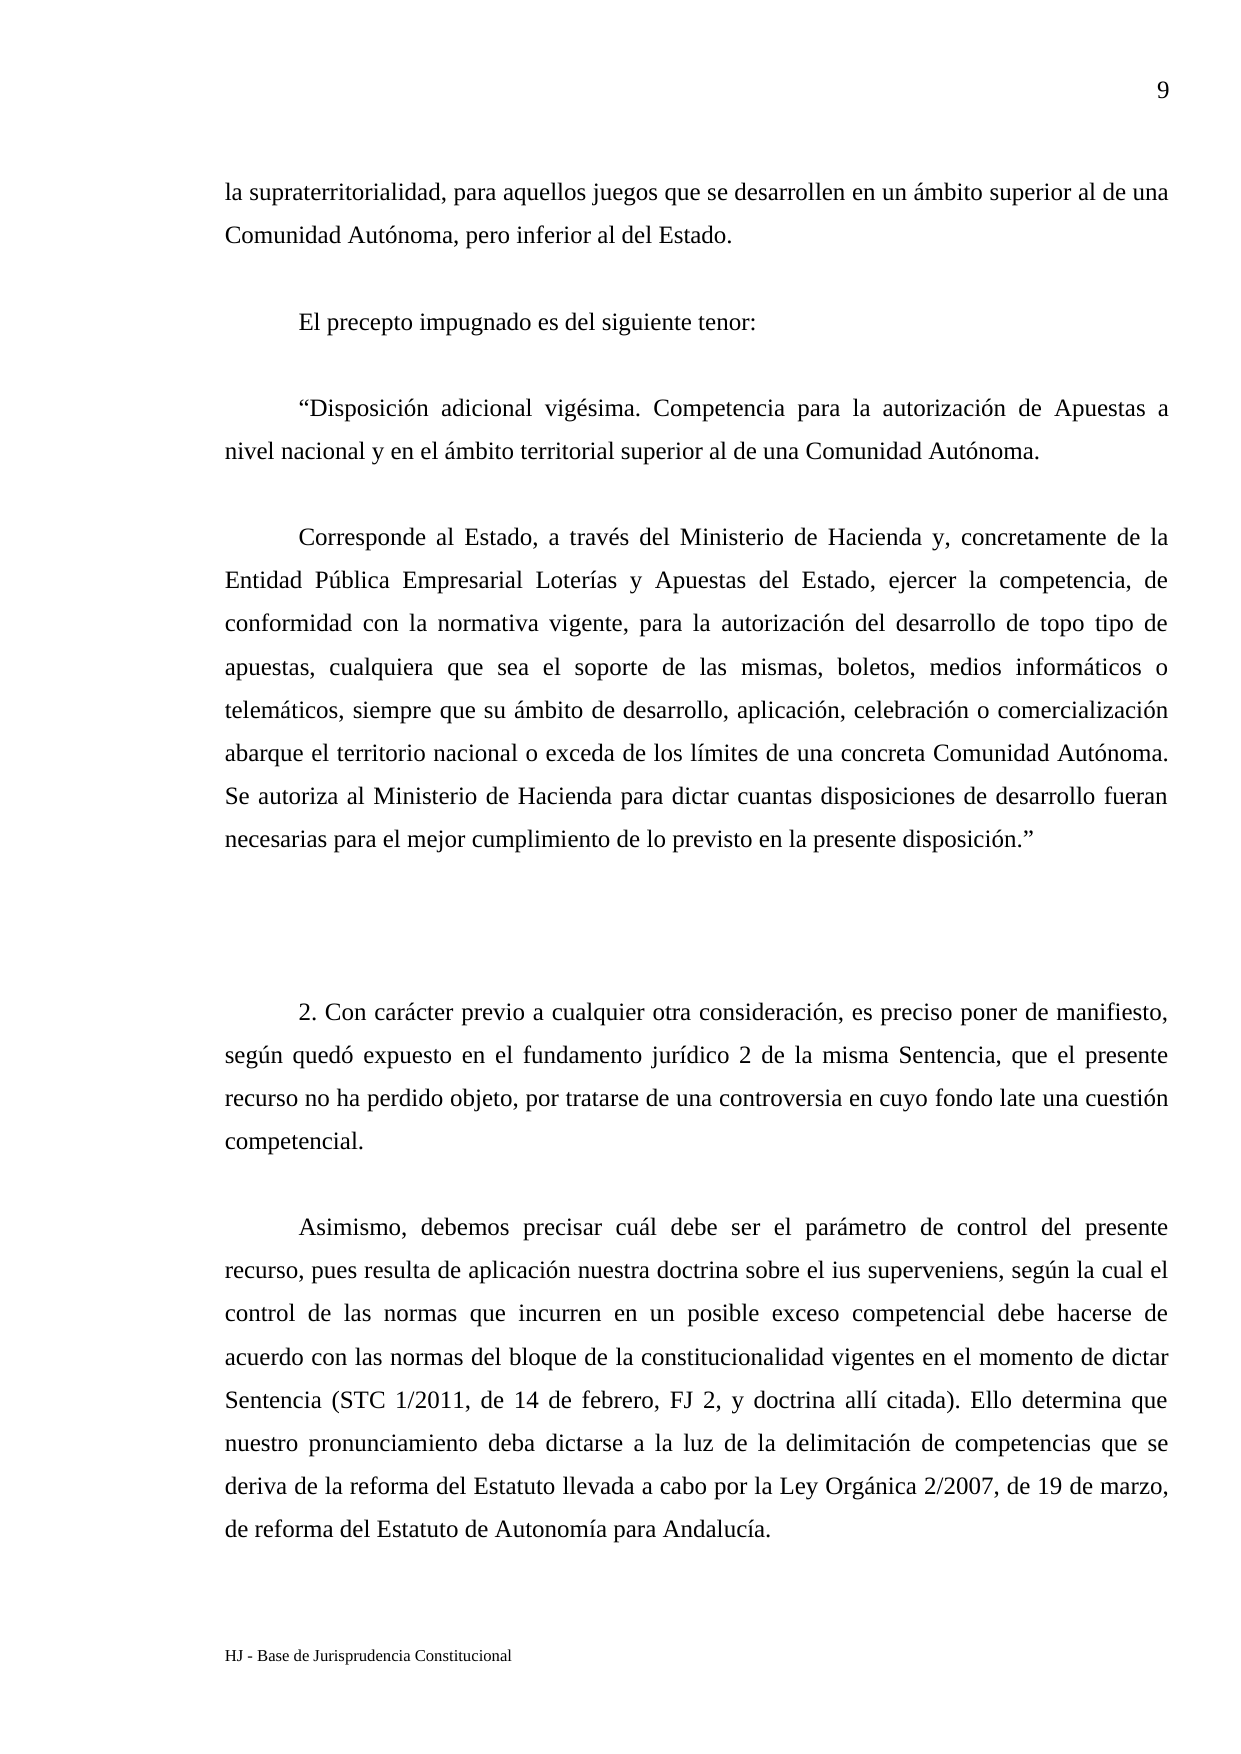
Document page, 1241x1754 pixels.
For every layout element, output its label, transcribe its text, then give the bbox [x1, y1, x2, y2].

text El precepto impugnado es del siguiente tenor: [224, 307, 1169, 335]
text “Disposición adicional vigésima. Competencia para la autorización de Apuestas a nivel nacional y en el ámbito territorial superior al de una Comunidad Autónoma. [224, 393, 1169, 465]
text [224, 177, 1169, 249]
text Asimismo, debemos precisar cuál debe ser el parámetro de control del presente recurso, pues resulta de aplicación nuestra doctrina sobre el ius superveniens, según la cual el control de las normas que incurren en un posible exceso competencial debe hacerse de acuerdo con las normas del bloque de la constitucionalidad vigentes en el momento de dictar Sentencia (STC 1/2011, de 14 de febrero, FJ 2, y doctrina allí citada). Ello determina que nuestro pronunciamiento deba dictarse a la luz de la delimitación de competencias que se deriva de la reforma del Estatuto llevada a cabo por la Ley Orgánica 2/2007, de 19 de marzo, de reforma del Estatuto de Autonomía para Andalucía. [224, 1212, 1169, 1543]
text Corresponde al Estado, a través del Ministerio de Hacienda y, concretamente de la Entidad Pública Empresarial Loterías y Apuestas del Estado, ejercer la competencia, de conformidad con la normativa vigente, para la autorización del desarrollo de topo tipo de apuestas, cualquiera que sea el soporte de las mismas, boletos, medios informáticos o telemáticos, siempre que su ámbito de desarrollo, aplicación, celebración o comercialización abarque el territorio nacional o exceda de los límites de una concreta Comunidad Autónoma. Se autoriza al Ministerio de Hacienda para dictar cuantas disposiciones de desarrollo fueran necesarias para el mejor cumplimiento de lo previsto en la presente disposición.” [224, 522, 1169, 853]
text 2. Con carácter previo a cualquier otra consideración, es preciso poner de manifiesto, según quedó expuesto en el fundamento jurídico 2 de la misma Sentencia, que el presente recurso no ha perdido objeto, por tratarse de una controversia en cuyo fondo late una cuestión competencial. [224, 997, 1169, 1155]
